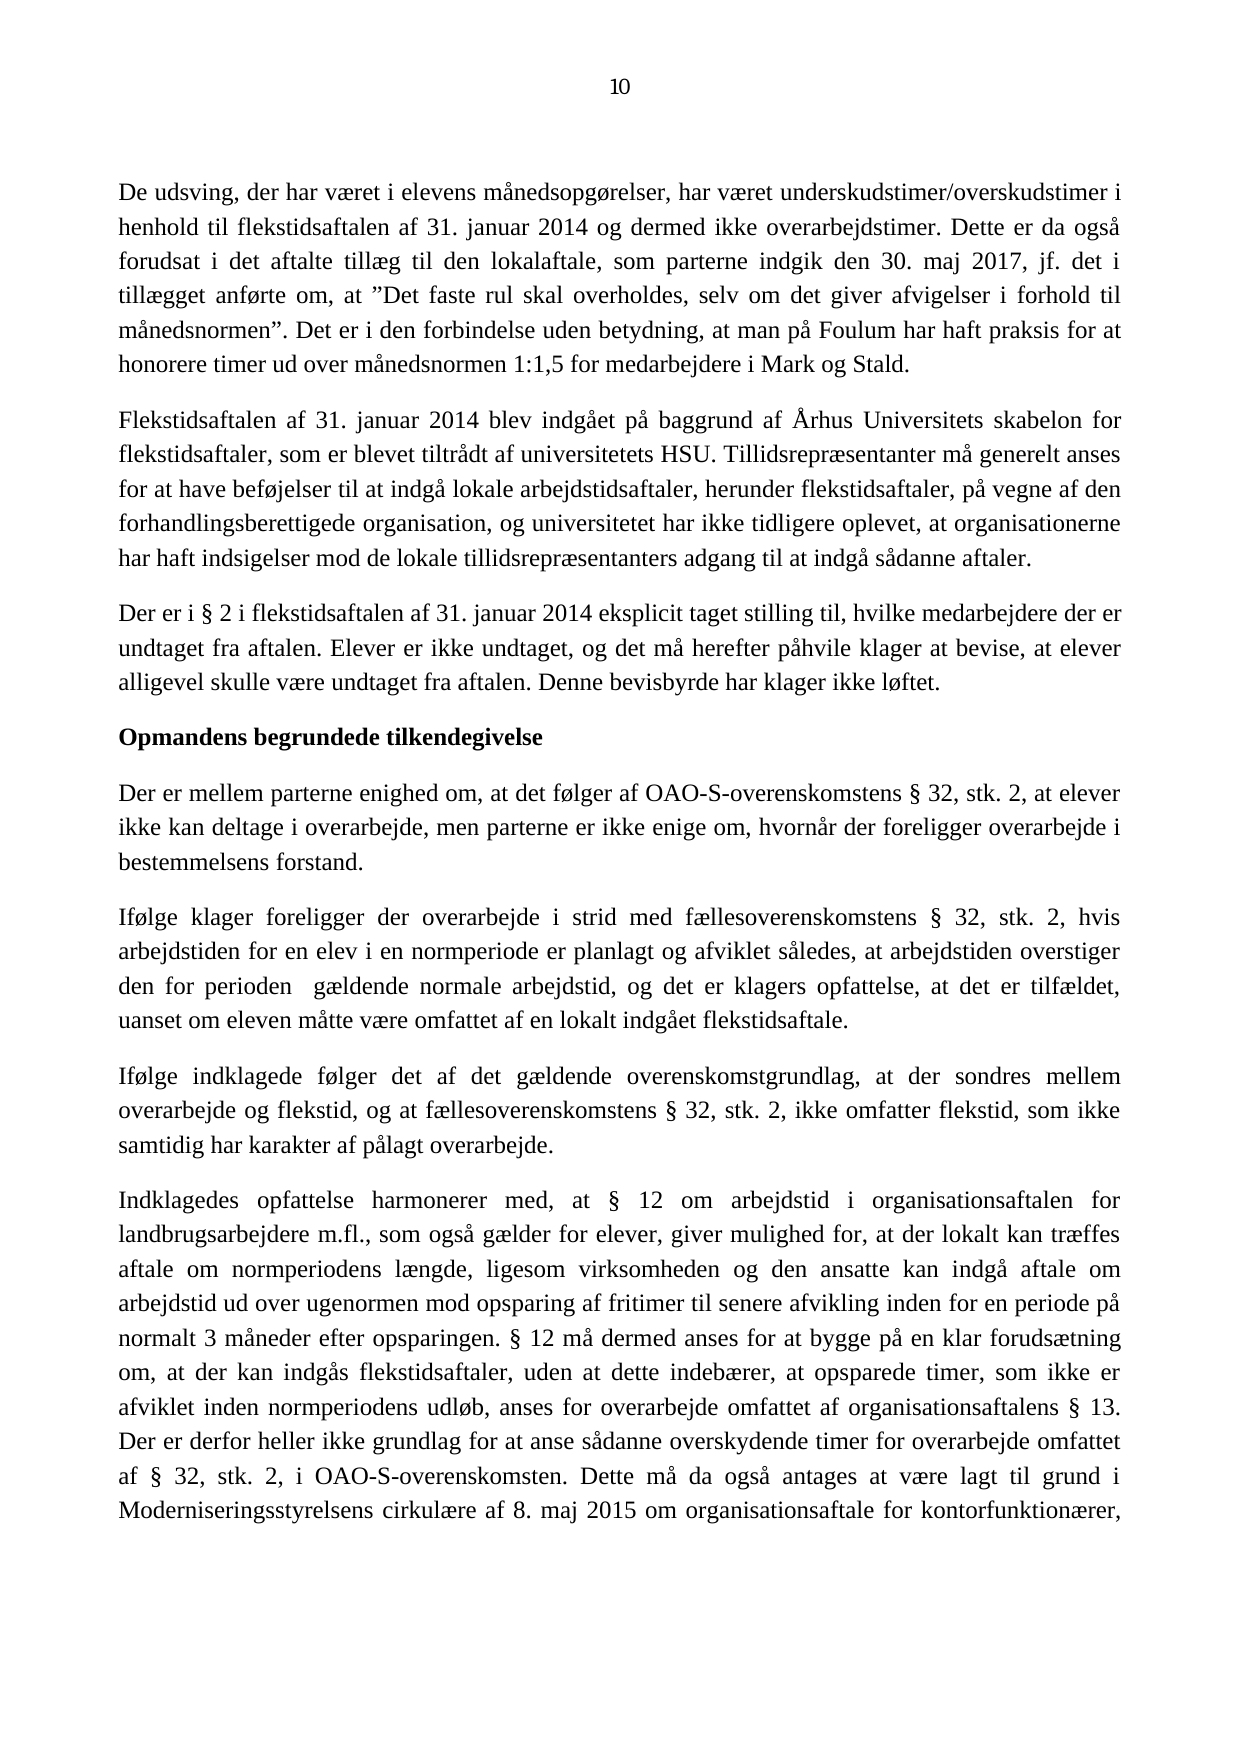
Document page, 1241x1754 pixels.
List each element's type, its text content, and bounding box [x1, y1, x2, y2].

text Der er i § 2 i flekstidsaftalen af 31. januar 2014 eksplicit taget stilling til, hvilke medarbejdere der er undtaget fra aftalen. Elever er ikke undtaget, og det må herefter påhvile klager at bevise, at elever alligevel skulle være undtaget fra aftalen. Denne bevisbyrde har klager ikke løftet. [118, 598, 1122, 696]
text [118, 1185, 1122, 1524]
text Ifølge indklagede følger det af det gældende overenskomstgrundlag, at der sondres mellem overarbejde og flekstid, og at fællesoverenskomstens § 32, stk. 2, ikke omfatter flekstid, som ikke samtidig har karakter af pålagt overarbejde. [118, 1061, 1122, 1158]
text Der er mellem parterne enighed om, at det følger af OAO-S-overenskomstens § 32, stk. 2, at elever ikke kan deltage i overarbejde, men parterne er ikke enige om, hvornår der foreligger overarbejde i bestemmelsens forstand. [118, 778, 1122, 875]
text Ifølge klager foreligger der overarbejde i strid med fællesoverenskomstens § 32, stk. 2, hvis arbejdstiden for en elev i en normperiode er planlagt og afviklet således, at arbejdstiden overstiger den for perioden gældende normale arbejdstid, og det er klagers opfattelse, at det er tilfældet, uanset om eleven måtte være omfattet af en lokalt indgået flekstidsaftale. [118, 902, 1122, 1034]
text Opmandens begrundede tilkendegivelse [118, 722, 1122, 751]
text De udsving, der har været i elevens månedsopgørelser, har været underskudstimer/overskudstimer i henhold til flekstidsaftalen af 31. januar 2014 og dermed ikke overarbejdstimer. Dette er da også forudsat i det aftalte tillæg til den lokalaftale, som parterne indgik den 30. maj 2017, jf. det i tillægget anførte om, at ”Det faste rul skal overholdes, selv om det giver afvigelser i forhold til månedsnormen”. Det er i den forbindelse uden betydning, at man på Foulum har haft praksis for at honorere timer ud over månedsnormen 1:1,5 for medarbejdere i Mark og Stald. [118, 177, 1122, 378]
text Flekstidsaftalen af 31. januar 2014 blev indgået på baggrund af Århus Universitets skabelon for flekstidsaftaler, som er blevet tiltrådt af universitetets HSU. Tillidsrepræsentanter må generelt anses for at have beføjelser til at indgå lokale arbejdstidsaftaler, herunder flekstidsaftaler, på vegne af den forhandlingsberettigede organisation, og universitetet har ikke tidligere oplevet, at organisationerne har haft indsigelser mod de lokale tillidsrepræsentanters adgang til at indgå sådanne aftaler. [118, 405, 1122, 572]
